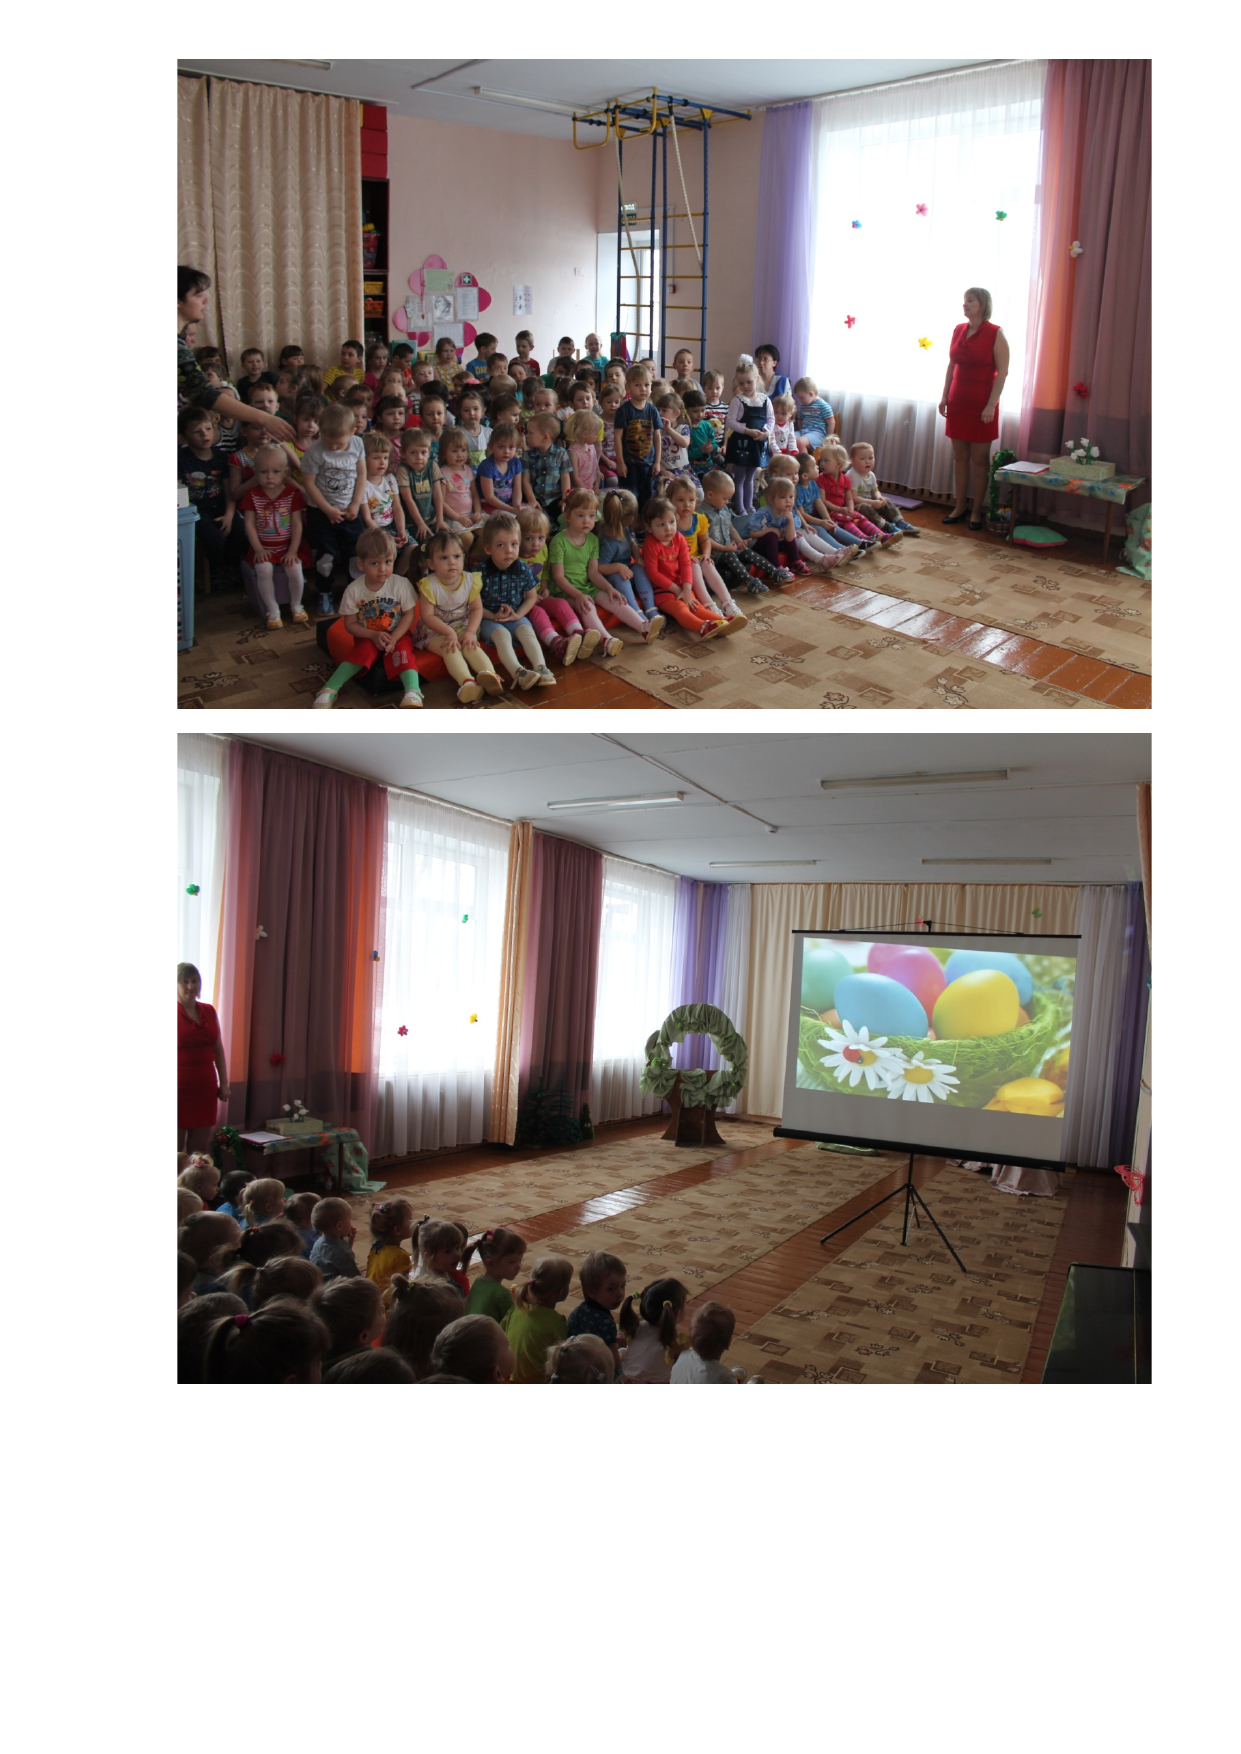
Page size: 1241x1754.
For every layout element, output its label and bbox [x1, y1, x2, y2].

picture [177, 733, 1152, 1384]
picture [177, 59, 1152, 709]
